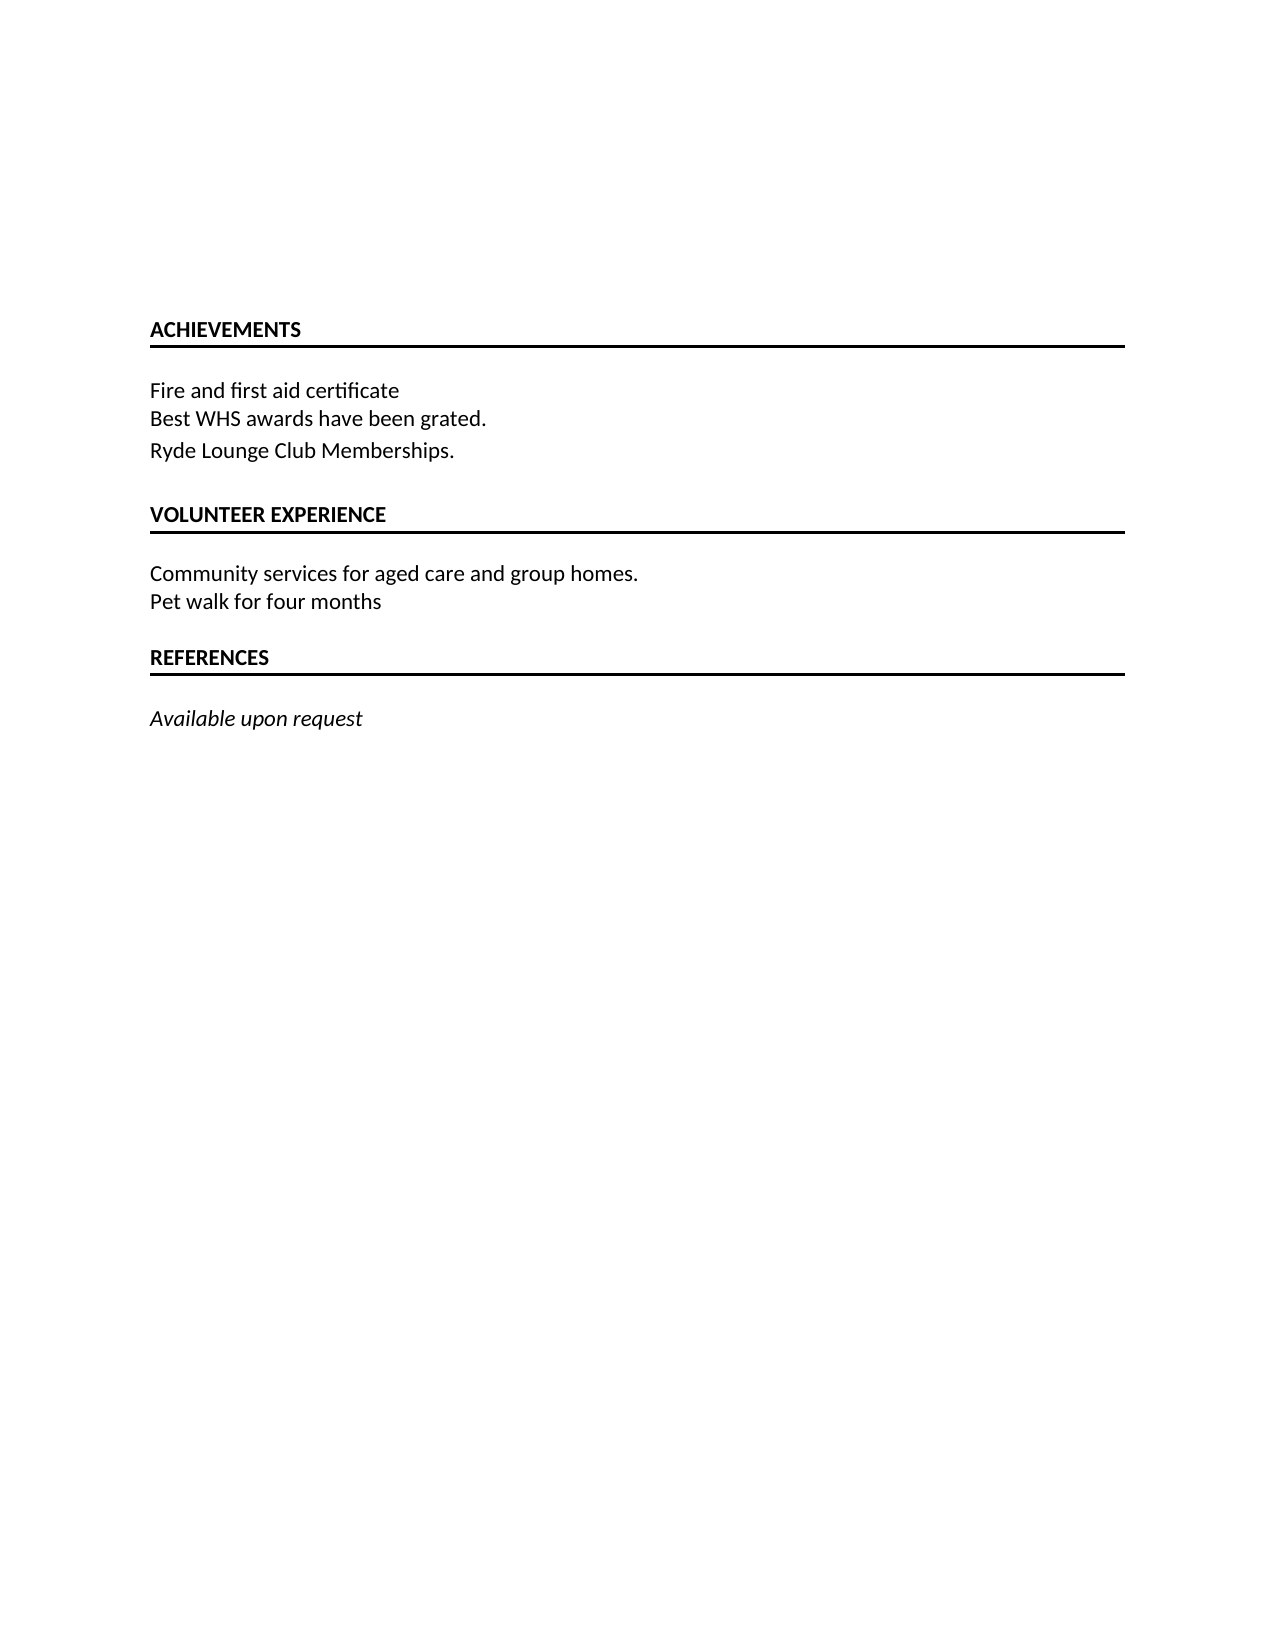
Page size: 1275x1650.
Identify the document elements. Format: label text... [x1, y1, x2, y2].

list Ryde Lounge Club Memberships. [150, 436, 1125, 464]
list VOLUNTEER EXPERIENCE [150, 501, 1125, 531]
text ACHIEVEMENTS [150, 315, 1125, 345]
text Community services for aged care and group homes. [150, 559, 1125, 587]
text Pet walk for four months [150, 587, 1125, 615]
text Fire and first aid certificate [150, 376, 1125, 404]
text Available upon request [150, 704, 1125, 732]
list Best WHS awards have been grated. [150, 404, 1125, 432]
text REFERENCES [150, 643, 1125, 673]
